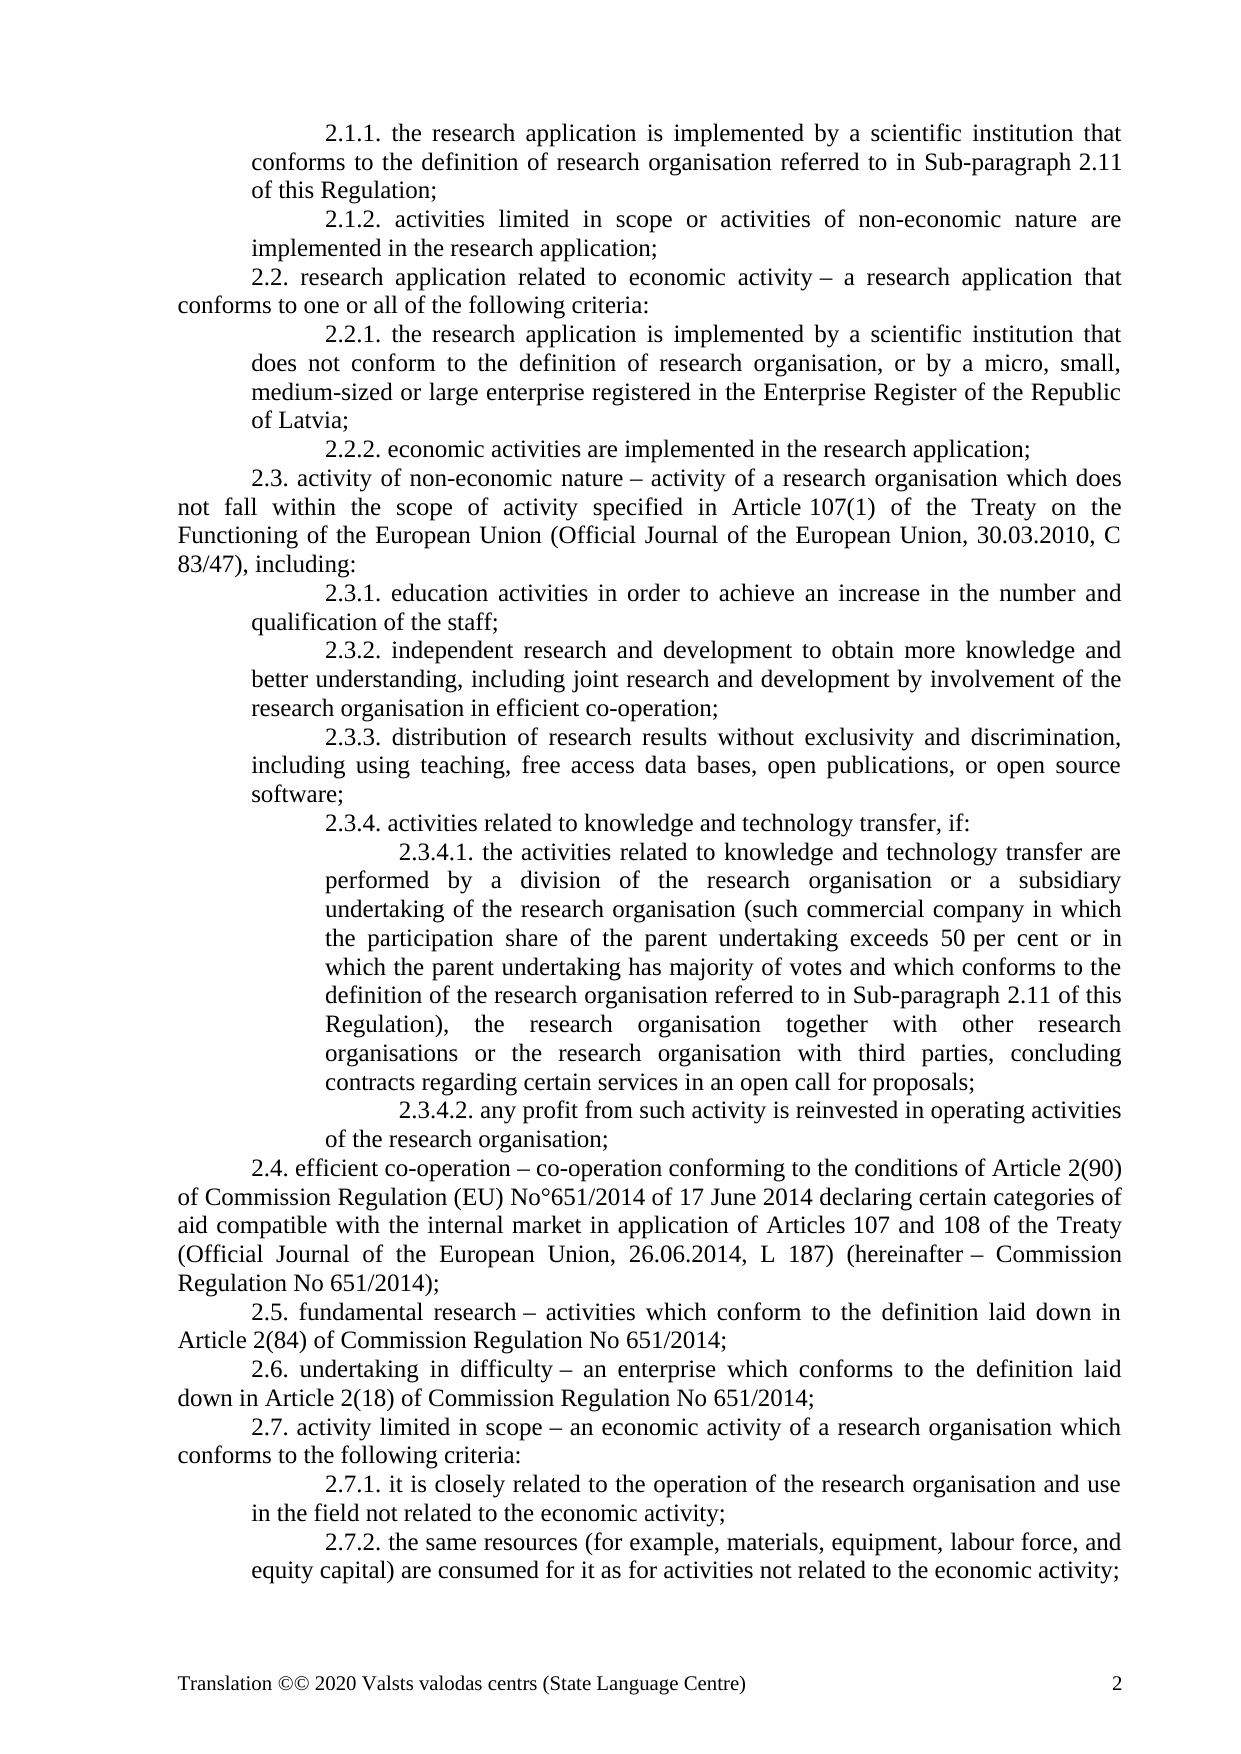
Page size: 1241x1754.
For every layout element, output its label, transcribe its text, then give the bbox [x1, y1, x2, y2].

text 2.3.4.2. any profit from such activity is reinvested in operating activities of the research organisation; [325, 1096, 1122, 1153]
text 2.4. efficient co-operation – co-operation conforming to the conditions of Article 2(90) of Commission Regulation (EU) No°651/2014 of 17 June 2014 declaring certain categories of aid compatible with the internal market in application of Articles 107 and 108 of the Treaty (Official Journal of the European Union, 26.06.2014, L 187) (hereinafter – Commission Regulation No 651/2014); [177, 1153, 1122, 1297]
text 2.3.2. independent research and development to obtain more knowledge and better understanding, including joint research and development by involvement of the research organisation in efficient co-operation; [251, 636, 1122, 722]
text 2.2.2. economic activities are implemented in the research application; [251, 434, 1122, 463]
text 2.3.1. education activities in order to achieve an increase in the number and qualification of the staff; [251, 578, 1122, 636]
text 2.3.3. distribution of research results without exclusivity and discrimination, including using teaching, free access data bases, open publications, or open source software; [251, 722, 1122, 808]
text 2.1.1. the research application is implemented by a scientific institution that conforms to the definition of research organisation referred to in Sub-paragraph 2.11 of this Regulation; [251, 118, 1122, 204]
text 2.1.2. activities limited in scope or activities of non-economic nature are implemented in the research application; [251, 204, 1122, 262]
text 2.7.1. it is closely related to the operation of the research organisation and use in the field not related to the economic activity; [251, 1469, 1122, 1527]
text 2.5. fundamental research – activities which conform to the definition laid down in Article 2(84) of Commission Regulation No 651/2014; [177, 1297, 1122, 1354]
text 2.3.4. activities related to knowledge and technology transfer, if: [251, 808, 1122, 837]
text 2.7.2. the same resources (for example, materials, equipment, labour force, and equity capital) are consumed for it as for activities not related to the economic activity; [251, 1527, 1122, 1584]
text 2.3. activity of non-economic nature – activity of a research organisation which does not fall within the scope of activity specified in Article 107(1) of the Treaty on the Functioning of the European Union (Official Journal of the European Union, 30.03.2010, C 83/47), including: [177, 463, 1122, 578]
text 2.2. research application related to economic activity – a research application that conforms to one or all of the following criteria: [177, 262, 1122, 319]
text 2.7. activity limited in scope – an economic activity of a research organisation which conforms to the following criteria: [177, 1412, 1122, 1469]
text 2.3.4.1. the activities related to knowledge and technology transfer are performed by a division of the research organisation or a subsidiary undertaking of the research organisation (such commercial company in which the participation share of the parent undertaking exceeds 50 per cent or in which the parent undertaking has majority of votes and which conforms to the definition of the research organisation referred to in Sub-paragraph 2.11 of this Regulation), the research organisation together with other research organisations or the research organisation with third parties, concluding contracts regarding certain services in an open call for proposals; [325, 837, 1122, 1096]
text 2.2.1. the research application is implemented by a scientific institution that does not conform to the definition of research organisation, or by a micro, small, medium-sized or large enterprise registered in the Enterprise Register of the Republic of Latvia; [251, 319, 1122, 434]
text 2.6. undertaking in difficulty – an enterprise which conforms to the definition laid down in Article 2(18) of Commission Regulation No 651/2014; [177, 1354, 1122, 1412]
